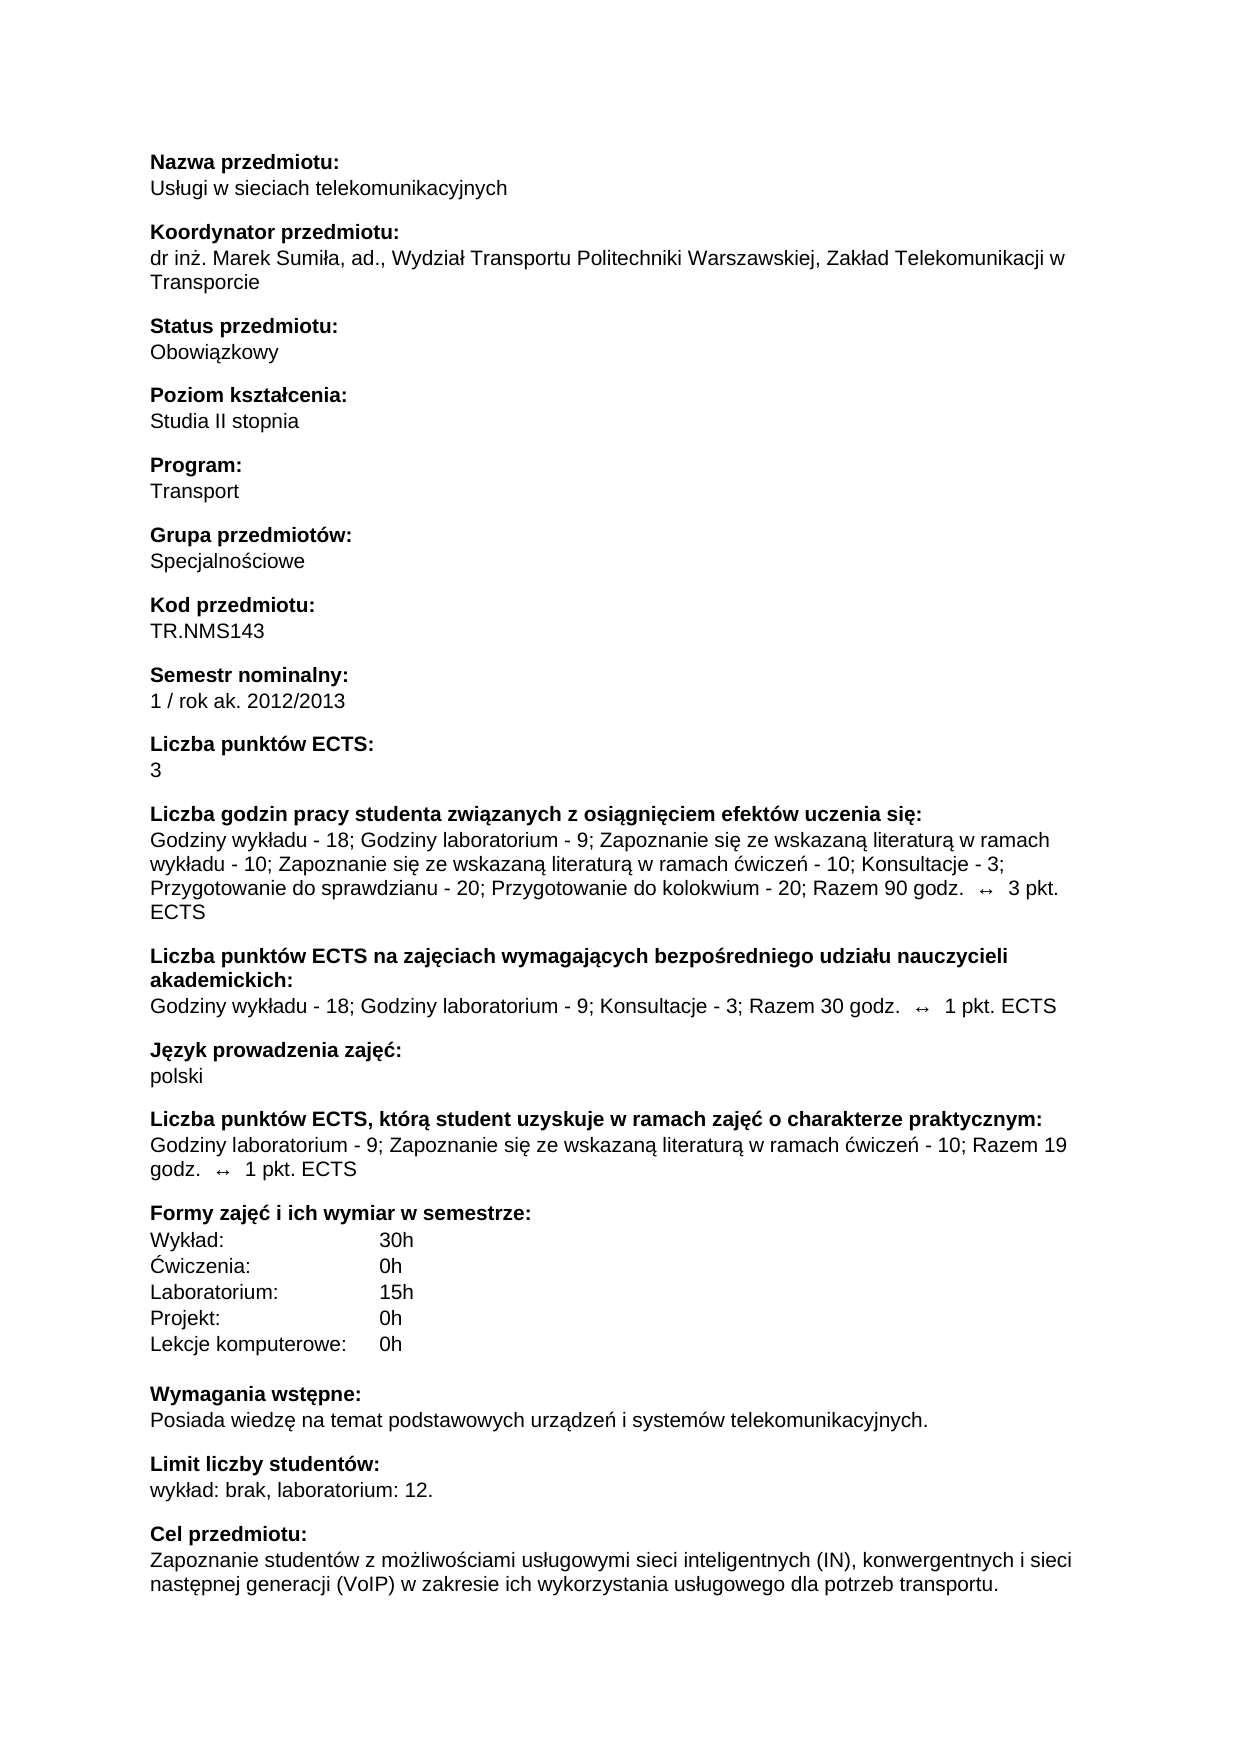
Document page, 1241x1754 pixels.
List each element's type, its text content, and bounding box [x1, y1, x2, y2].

table_cell 0h [369, 1304, 597, 1330]
table_cell 0h [369, 1330, 597, 1356]
text Obowiązkowy [150, 339, 1090, 363]
text Godziny wykładu - 18; Godziny laboratorium - 9; Konsultacje - 3; Razem 30 godz. ↔ 1 pkt. ECTS [150, 994, 1090, 1018]
text Grupa przedmiotów: [150, 523, 1090, 547]
table_cell Ćwiczenia: [140, 1254, 367, 1278]
text 3 [150, 758, 1090, 782]
text TR.NMS143 [150, 619, 1090, 643]
text Formy zajęć i ich wymiar w semestrze: [150, 1201, 1090, 1225]
table_cell Laboratorium: [140, 1280, 367, 1304]
table_cell Projekt: [140, 1306, 367, 1330]
table_cell 0h [369, 1252, 597, 1278]
text Usługi w sieciach telekomunikacyjnych [150, 176, 1090, 200]
text Godziny wykładu - 18; Godziny laboratorium - 9; Zapoznanie się ze wskazaną literaturą w ramach wykładu - 10; Zapoznanie się ze wskazaną literaturą w ramach ćwiczeń - 10; Konsultacje - 3; Przygotowanie do sprawdzianu - 20; Przygotowanie do kolokwium - 20; Razem 90 godz. ↔ 3 pkt. ECTS [150, 828, 1090, 924]
text Kod przedmiotu: [150, 593, 1090, 617]
text Liczba punktów ECTS na zajęciach wymagających bezpośredniego udziału nauczycieli akademickich: [150, 944, 1090, 992]
text Nazwa przedmiotu: [150, 150, 1090, 174]
text Liczba godzin pracy studenta związanych z osiągnięciem efektów uczenia się: [150, 802, 1090, 826]
text Zapoznanie studentów z możliwościami usługowymi sieci inteligentnych (IN), konwergentnych i sieci następnej generacji (VoIP) w zakresie ich wykorzystania usługowego dla potrzeb transportu. [150, 1547, 1090, 1595]
text dr inż. Marek Sumiła, ad., Wydział Transportu Politechniki Warszawskiej, Zakład Telekomunikacji w Transporcie [150, 246, 1090, 294]
text Godziny laboratorium - 9; Zapoznanie się ze wskazaną literaturą w ramach ćwiczeń - 10; Razem 19 godz. ↔ 1 pkt. ECTS [150, 1133, 1090, 1181]
text Studia II stopnia [150, 409, 1090, 433]
table_header Wykład: [140, 1228, 367, 1252]
text Poziom kształcenia: [150, 383, 1090, 407]
text polski [150, 1063, 1090, 1087]
table_cell Lekcje komputerowe: [140, 1332, 367, 1356]
text Język prowadzenia zajęć: [150, 1037, 1090, 1061]
text Limit liczby studentów: [150, 1452, 1090, 1476]
text Semestr nominalny: [150, 662, 1090, 686]
text Transport [150, 479, 1090, 503]
text Program: [150, 453, 1090, 477]
text Liczba punktów ECTS, którą student uzyskuje w ramach zajęć o charakterze praktycznym: [150, 1107, 1090, 1131]
text Status przedmiotu: [150, 313, 1090, 337]
text wykład: brak, laboratorium: 12. [150, 1478, 1090, 1502]
text 1 / rok ak. 2012/2013 [150, 688, 1090, 712]
text Liczba punktów ECTS: [150, 732, 1090, 756]
table_header 30h [369, 1228, 597, 1252]
text Specjalnościowe [150, 549, 1090, 573]
table_cell 15h [369, 1278, 597, 1304]
text Koordynator przedmiotu: [150, 220, 1090, 244]
text Wymagania wstępne: [150, 1382, 1090, 1406]
text Posiada wiedzę na temat podstawowych urządzeń i systemów telekomunikacyjnych. [150, 1408, 1090, 1432]
text Cel przedmiotu: [150, 1521, 1090, 1545]
